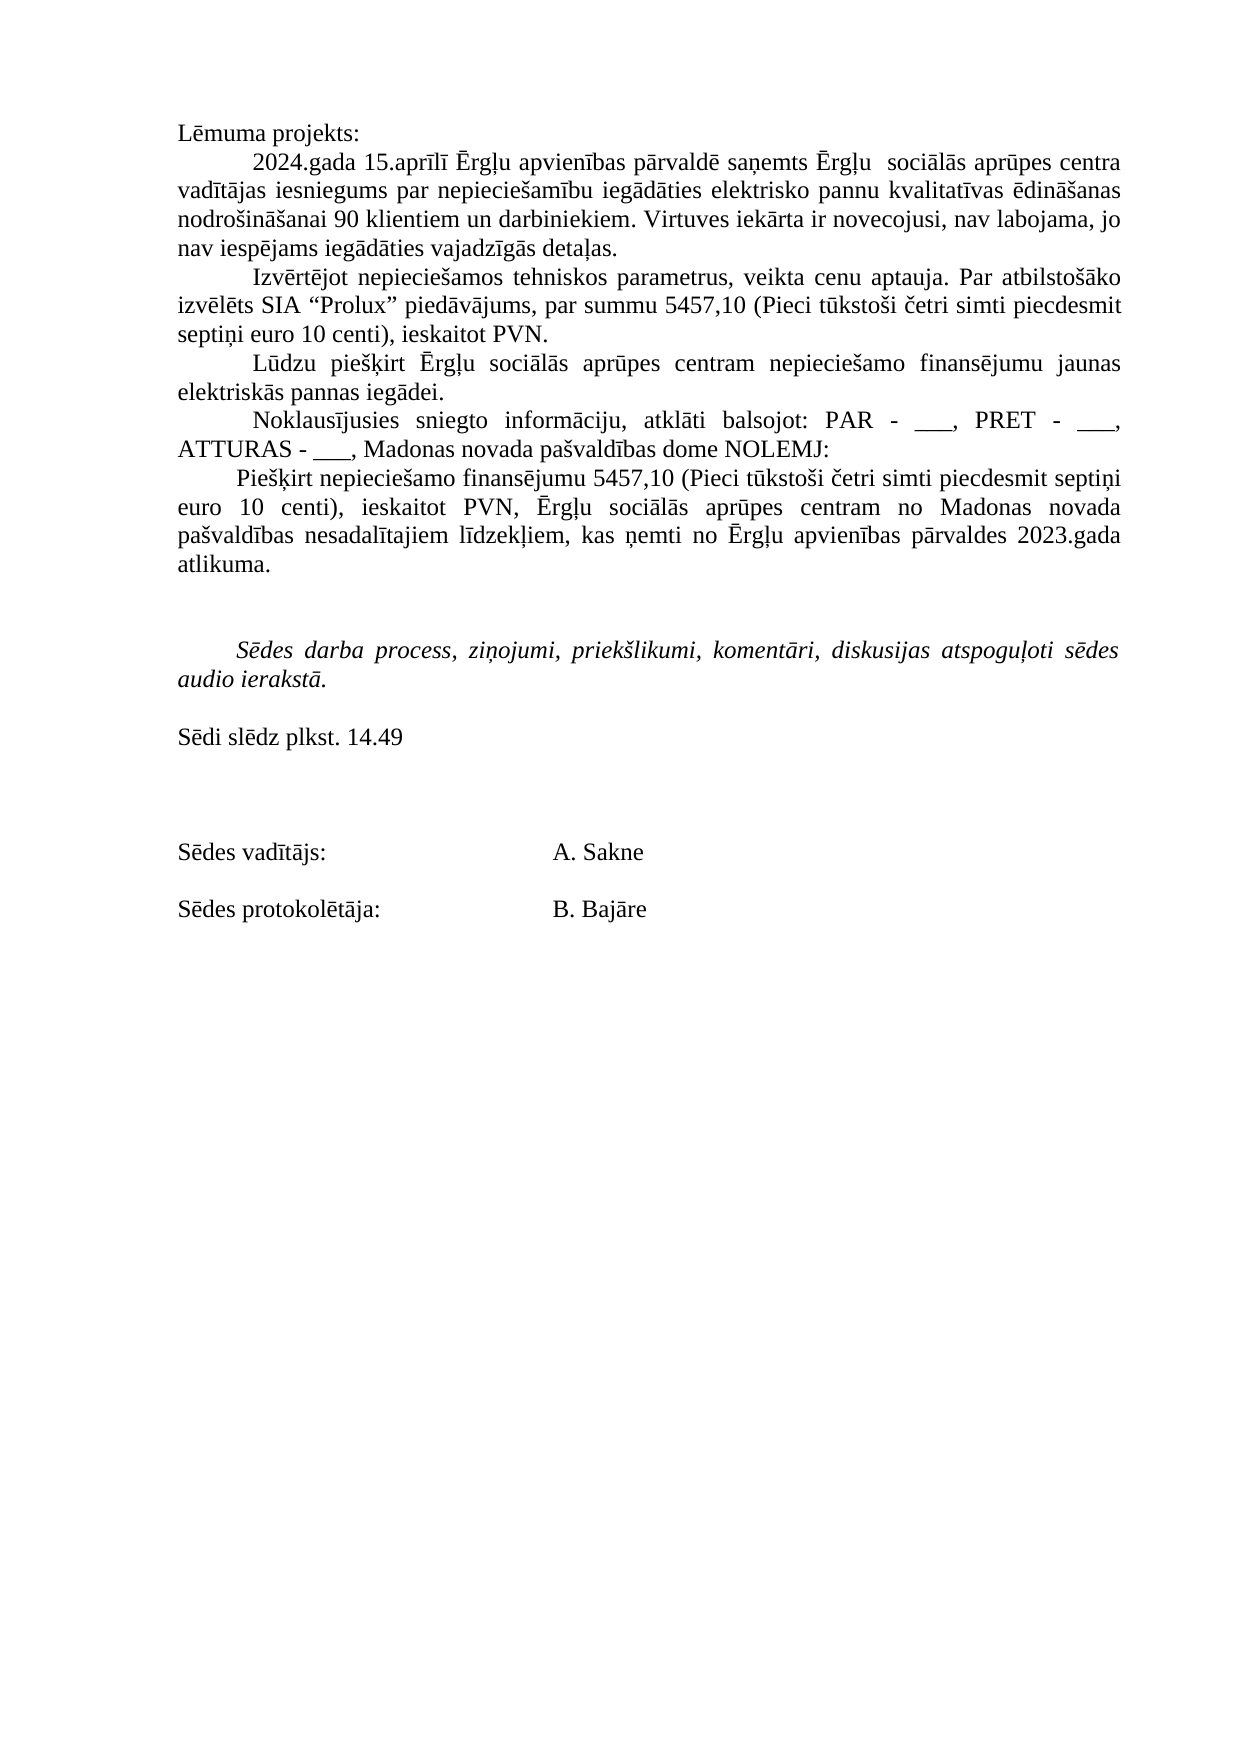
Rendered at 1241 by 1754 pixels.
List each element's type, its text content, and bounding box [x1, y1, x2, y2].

text Piešķirt nepieciešamo finansējumu 5457,10 (Pieci tūkstoši četri simti piecdesmit septiņi euro 10 centi), ieskaitot PVN, Ērgļu sociālās aprūpes centram no Madonas novada pašvaldības nesadalītajiem līdzekļiem, kas ņemti no Ērgļu apvienības pārvaldes 2023.gada atlikuma. [177, 463, 1122, 578]
text Sēdes vadītājs: A. Sakne [177, 837, 1122, 866]
text 2024.gada 15.aprīlī Ērgļu apvienības pārvaldē saņemts Ērgļu sociālās aprūpes centra vadītājas iesniegums par nepieciešamību iegādāties elektrisko pannu kvalitatīvas ēdināšanas nodrošināšanai 90 klientiem un darbiniekiem. Virtuves iekārta ir novecojusi, nav labojama, jo nav iespējams iegādāties vajadzīgās detaļas. [177, 147, 1122, 262]
text Noklausījusies sniegto informāciju, atklāti balsojot: PAR - ___, PRET - ___, ATTURAS - ___, Madonas novada pašvaldības dome NOLEMJ: [177, 406, 1122, 463]
text Izvērtējot nepieciešamos tehniskos parametrus, veikta cenu aptauja. Par atbilstošāko izvēlēts SIA “Prolux” piedāvājums, par summu 5457,10 (Pieci tūkstoši četri simti piecdesmit septiņi euro 10 centi), ieskaitot PVN. [177, 262, 1122, 348]
text Lūdzu piešķirt Ērgļu sociālās aprūpes centram nepieciešamo finansējumu jaunas elektriskās pannas iegādei. [177, 348, 1122, 406]
text Sēdes protokolētāja: B. Bajāre [177, 894, 1122, 923]
text Lēmuma projekts: [177, 118, 1122, 147]
text Sēdi slēdz plkst. 14.49 [177, 722, 1122, 751]
text Sēdes darba process, ziņojumi, priekšlikumi, komentāri, diskusijas atspoguļoti sēdes audio ierakstā. [177, 636, 1122, 693]
